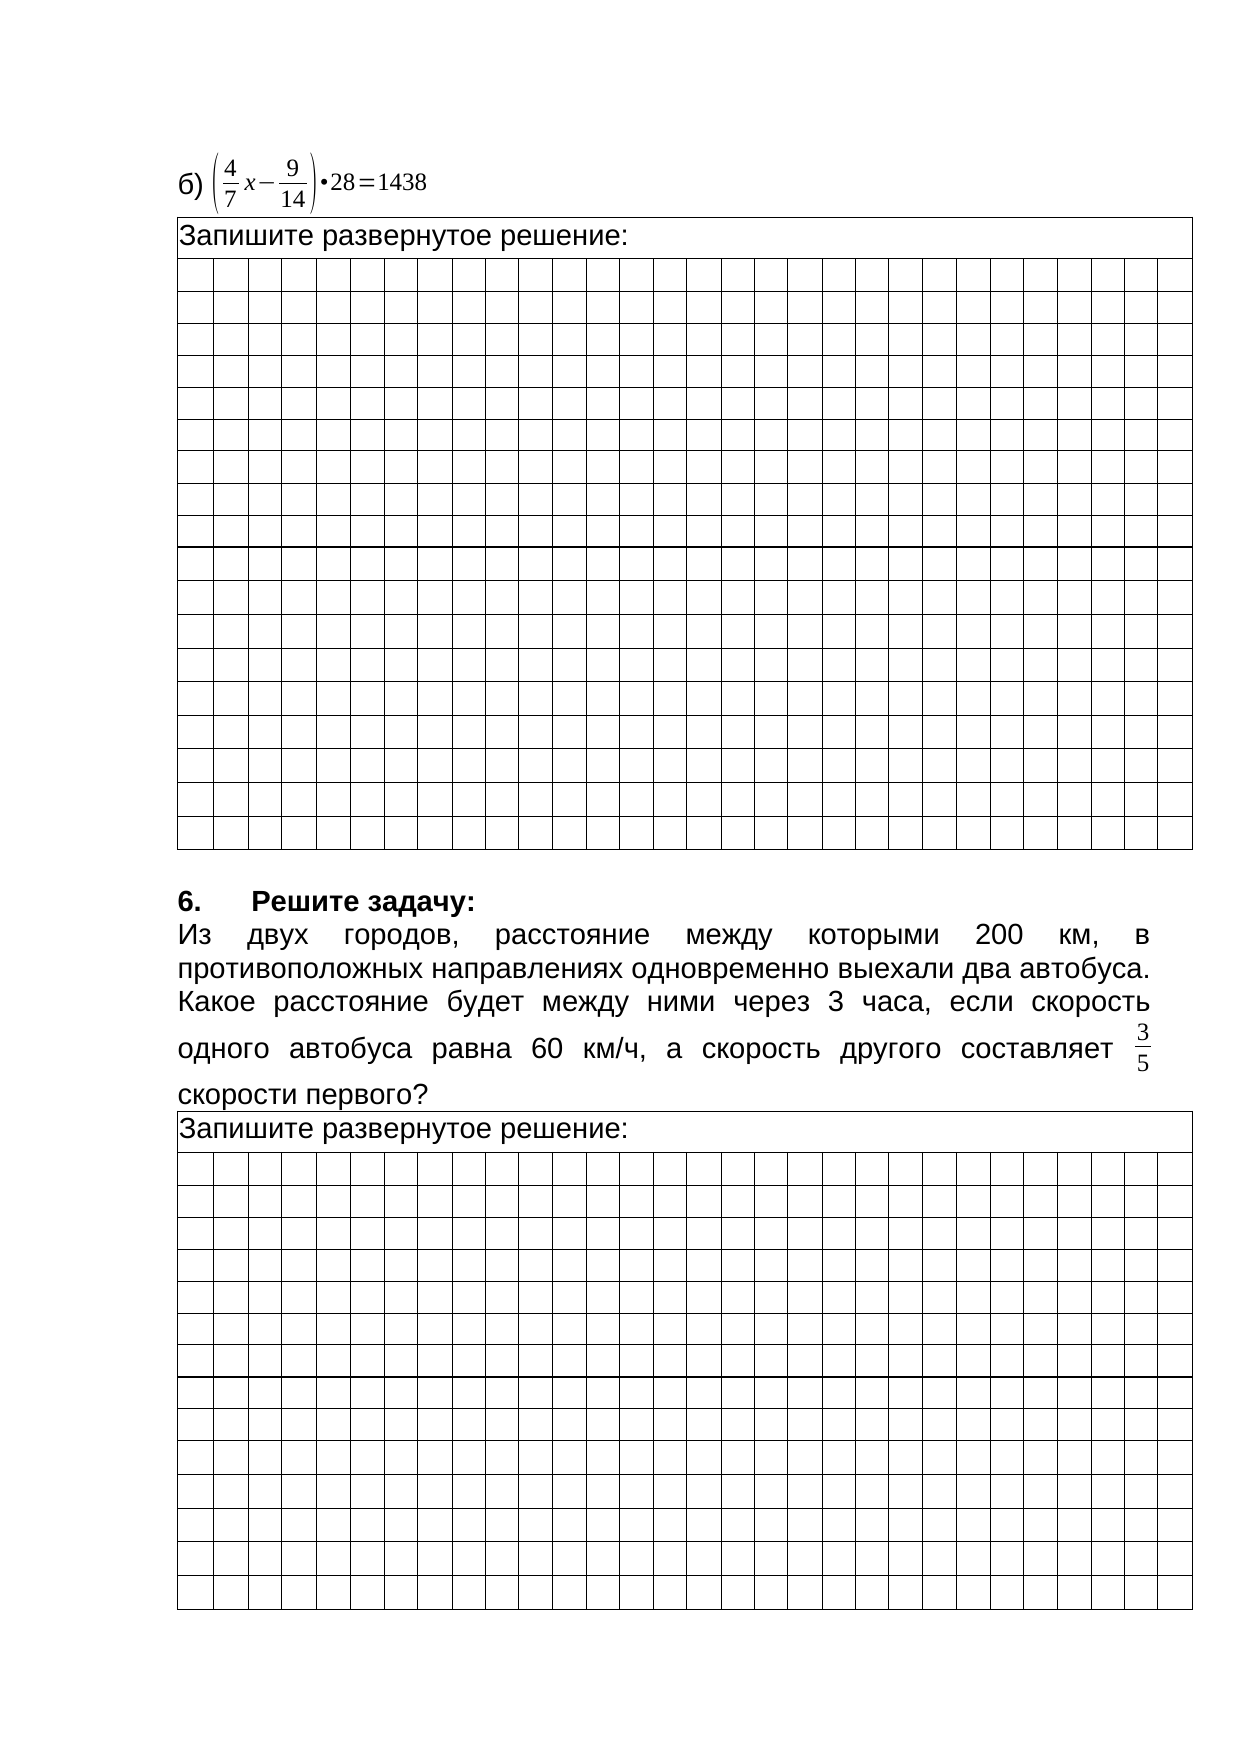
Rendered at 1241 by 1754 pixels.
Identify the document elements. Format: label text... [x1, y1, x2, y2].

table_cell [385, 1186, 417, 1217]
table_cell [1024, 548, 1057, 580]
table_cell [385, 615, 417, 647]
table_cell [923, 1250, 956, 1281]
table_cell [553, 1153, 586, 1184]
table_cell [486, 292, 518, 323]
table_cell [1058, 1186, 1091, 1217]
table_cell [351, 548, 384, 580]
table_cell [856, 1441, 888, 1474]
table_cell [282, 783, 316, 816]
table_cell [385, 581, 417, 614]
table_cell [553, 484, 586, 514]
table_cell [991, 1378, 1023, 1408]
table_cell [1158, 1542, 1192, 1575]
table_cell [1125, 324, 1157, 355]
table_cell [519, 324, 552, 355]
table_cell [788, 716, 822, 748]
table_cell [991, 1186, 1023, 1217]
table_cell [923, 1509, 956, 1541]
table_cell [856, 1218, 888, 1248]
table_cell [722, 356, 754, 387]
table_cell [991, 1153, 1023, 1184]
table_cell [755, 1345, 787, 1376]
table_cell [1058, 1409, 1091, 1440]
table_cell [1092, 516, 1124, 546]
table_cell [418, 1542, 452, 1575]
table_cell [317, 1409, 350, 1440]
table_cell [587, 1441, 619, 1474]
table_cell [654, 783, 686, 816]
table_cell [519, 1409, 552, 1440]
table_cell [957, 1475, 990, 1508]
table_cell [453, 1576, 485, 1608]
table_cell [587, 649, 619, 681]
table_cell [1024, 1186, 1057, 1217]
table_cell [722, 388, 754, 419]
table_cell [889, 581, 922, 614]
table_cell [553, 1282, 586, 1312]
table_cell [418, 1153, 452, 1184]
table_cell [620, 324, 653, 355]
table_cell [620, 783, 653, 816]
table_cell [214, 356, 248, 387]
table_cell [755, 1542, 787, 1575]
table_cell [178, 1475, 213, 1508]
table_cell [178, 1314, 213, 1344]
table_cell [453, 451, 485, 482]
table_cell [587, 324, 619, 355]
table_cell [923, 1218, 956, 1248]
table_cell [178, 716, 213, 748]
table_cell [1058, 292, 1091, 323]
table_cell [317, 716, 350, 748]
table_cell [587, 1576, 619, 1608]
table_cell [654, 548, 686, 580]
table_cell [587, 292, 619, 323]
table_cell [1024, 1250, 1057, 1281]
table_cell [856, 292, 888, 323]
table_cell [823, 783, 855, 816]
table_cell [249, 1314, 281, 1344]
table_cell [823, 420, 855, 450]
table_cell [214, 1441, 248, 1474]
table_cell [620, 356, 653, 387]
table_cell [214, 1475, 248, 1508]
table_cell [1058, 451, 1091, 482]
table_cell [687, 324, 721, 355]
table_cell [282, 516, 316, 546]
table_cell [1058, 1153, 1091, 1184]
table_cell [249, 1441, 281, 1474]
table_cell [1125, 749, 1157, 782]
table_cell [991, 356, 1023, 387]
table_cell [823, 324, 855, 355]
table_cell [620, 1475, 653, 1508]
table_cell [1158, 1378, 1192, 1408]
table_cell [418, 783, 452, 816]
table_cell [249, 749, 281, 782]
table_cell [1158, 1475, 1192, 1508]
table_cell [486, 581, 518, 614]
table_cell [1024, 1345, 1057, 1376]
table_cell [957, 1409, 990, 1440]
table_cell [418, 451, 452, 482]
table_cell [418, 388, 452, 419]
table_cell [755, 716, 787, 748]
table_cell [889, 1186, 922, 1217]
table_cell [889, 783, 922, 816]
table_cell [587, 1250, 619, 1281]
table_cell [486, 817, 518, 849]
table_cell [519, 484, 552, 514]
table_cell [1024, 1441, 1057, 1474]
table_cell [687, 1475, 721, 1508]
table_cell [519, 682, 552, 715]
table_cell [1024, 1218, 1057, 1248]
table_cell [923, 716, 956, 748]
table_cell [1125, 817, 1157, 849]
table_cell [722, 1218, 754, 1248]
table_cell [957, 1509, 990, 1541]
table_cell [249, 817, 281, 849]
table_cell [654, 356, 686, 387]
table_cell [453, 1441, 485, 1474]
table_cell [788, 1409, 822, 1440]
table_cell [178, 484, 213, 514]
table_cell [553, 1250, 586, 1281]
table_cell [889, 1345, 922, 1376]
table_cell [991, 548, 1023, 580]
table_cell [1024, 451, 1057, 482]
table_cell [1125, 1282, 1157, 1312]
table_cell [418, 1509, 452, 1541]
table_cell [1092, 1576, 1124, 1608]
table_cell [788, 615, 822, 647]
table_cell [654, 388, 686, 419]
table_cell [788, 783, 822, 816]
table_cell [214, 817, 248, 849]
table_cell [178, 783, 213, 816]
table_cell [282, 292, 316, 323]
table_cell [788, 1153, 822, 1184]
table_cell [856, 1542, 888, 1575]
table_cell [755, 1218, 787, 1248]
table_cell [317, 1542, 350, 1575]
table_cell [486, 420, 518, 450]
table_cell [249, 1475, 281, 1508]
table_cell [991, 1441, 1023, 1474]
table_cell [553, 1542, 586, 1575]
table_cell [486, 1186, 518, 1217]
table_cell [1092, 388, 1124, 419]
table_cell [755, 581, 787, 614]
table_cell [957, 1314, 990, 1344]
table_cell [687, 1345, 721, 1376]
table_cell [1125, 1475, 1157, 1508]
table_cell [418, 1314, 452, 1344]
table_cell [1058, 783, 1091, 816]
table_cell [1092, 420, 1124, 450]
table_cell [788, 682, 822, 715]
table_cell [654, 1153, 686, 1184]
table_cell [957, 682, 990, 715]
table_cell [1024, 1509, 1057, 1541]
table_cell [214, 516, 248, 546]
table_cell [788, 1542, 822, 1575]
table_cell [453, 1378, 485, 1408]
table_cell [957, 484, 990, 514]
table_cell [453, 292, 485, 323]
table_cell [519, 1314, 552, 1344]
table_cell [722, 581, 754, 614]
table_cell [722, 783, 754, 816]
table_cell [214, 1250, 248, 1281]
table_cell [486, 548, 518, 580]
table_cell [620, 716, 653, 748]
table_cell [214, 484, 248, 514]
table_cell [823, 356, 855, 387]
table_cell [823, 1576, 855, 1608]
table_cell [722, 420, 754, 450]
table_cell [755, 749, 787, 782]
table_cell [1125, 1409, 1157, 1440]
table_cell [957, 451, 990, 482]
table_cell [1158, 1509, 1192, 1541]
table_cell [249, 1186, 281, 1217]
table_cell [282, 1153, 316, 1184]
table_cell [178, 420, 213, 450]
table_cell [553, 388, 586, 419]
table_cell [654, 420, 686, 450]
table_cell [654, 1378, 686, 1408]
table_cell [214, 783, 248, 816]
table_cell [418, 1576, 452, 1608]
table_cell [385, 749, 417, 782]
table_cell [317, 420, 350, 450]
table_cell [1158, 1153, 1192, 1184]
table_cell [1158, 1441, 1192, 1474]
table_cell [282, 548, 316, 580]
table_cell [1158, 548, 1192, 580]
table_cell [654, 1186, 686, 1217]
table_cell [351, 451, 384, 482]
table_cell [249, 324, 281, 355]
table_cell [282, 451, 316, 482]
table_cell [178, 1378, 213, 1408]
table_cell [722, 1250, 754, 1281]
table_cell [889, 1218, 922, 1248]
table_cell [587, 484, 619, 514]
table_cell [385, 324, 417, 355]
table_cell [654, 1409, 686, 1440]
table_cell [351, 581, 384, 614]
table_cell [214, 324, 248, 355]
table_cell [1024, 388, 1057, 419]
table_cell [519, 581, 552, 614]
table_cell [788, 817, 822, 849]
table_cell [687, 1314, 721, 1344]
table_cell [620, 484, 653, 514]
table_cell [889, 1378, 922, 1408]
text Из двух городов, расстояние между которыми 200 км, в противоположных направлениях одновременно выехали два автобуса. Какое расстояние будет между ними через 3 часа, если скорость одного автобуса равна 60 км/ч, а скорость другого составляет скорости первого? [177, 917, 1152, 1111]
table_cell [1058, 716, 1091, 748]
table_cell [553, 1218, 586, 1248]
table_cell [214, 259, 248, 291]
table_cell [317, 1218, 350, 1248]
table_cell [991, 749, 1023, 782]
table_cell [453, 1542, 485, 1575]
table_cell [1092, 259, 1124, 291]
table_cell [282, 388, 316, 419]
table_cell [755, 484, 787, 514]
table_cell [1125, 1542, 1157, 1575]
table_cell [453, 1218, 485, 1248]
table_cell [1058, 484, 1091, 514]
table_cell [856, 420, 888, 450]
table_cell [687, 484, 721, 514]
table_cell [1125, 356, 1157, 387]
table_cell [178, 1218, 213, 1248]
table_cell [687, 581, 721, 614]
table_cell [317, 615, 350, 647]
table_cell [587, 1314, 619, 1344]
table_cell [249, 259, 281, 291]
table_cell [722, 716, 754, 748]
table_cell [788, 1509, 822, 1541]
table_cell [178, 1509, 213, 1541]
table_cell [214, 1186, 248, 1217]
table_cell [1125, 1378, 1157, 1408]
table_cell [722, 1378, 754, 1408]
table_cell [856, 451, 888, 482]
table_cell [1158, 749, 1192, 782]
table_cell [317, 1441, 350, 1474]
table_cell [385, 1378, 417, 1408]
table_cell [1158, 356, 1192, 387]
table_cell [788, 1314, 822, 1344]
table_cell [249, 292, 281, 323]
table_cell [553, 1186, 586, 1217]
table_cell [1092, 581, 1124, 614]
table_cell [687, 1409, 721, 1440]
table_cell [654, 1441, 686, 1474]
table_cell [856, 1186, 888, 1217]
table_cell [755, 783, 787, 816]
table_cell [991, 716, 1023, 748]
table_cell [351, 1153, 384, 1184]
table_cell [620, 1282, 653, 1312]
table_cell [1158, 1218, 1192, 1248]
table_cell [1158, 516, 1192, 546]
table_cell [957, 783, 990, 816]
table_cell [214, 1153, 248, 1184]
table_cell [282, 716, 316, 748]
table_header Запишите развернутое решение: [178, 218, 1192, 258]
table_cell [453, 516, 485, 546]
table_cell [923, 1314, 956, 1344]
table_cell [991, 1509, 1023, 1541]
table_cell [823, 1186, 855, 1217]
table_cell [553, 716, 586, 748]
table_cell [282, 356, 316, 387]
table_cell [957, 817, 990, 849]
table_cell [317, 783, 350, 816]
table_cell [856, 817, 888, 849]
table_cell [317, 649, 350, 681]
table_cell [317, 451, 350, 482]
table_cell [519, 259, 552, 291]
table_cell [351, 1378, 384, 1408]
table_cell [654, 649, 686, 681]
table_cell [385, 356, 417, 387]
table_cell [1092, 1186, 1124, 1217]
table_cell [856, 1509, 888, 1541]
table_cell [1092, 1509, 1124, 1541]
table_cell [991, 388, 1023, 419]
table_cell [351, 356, 384, 387]
table_cell [1158, 324, 1192, 355]
table_cell [317, 516, 350, 546]
table_cell [823, 649, 855, 681]
table_cell [282, 1409, 316, 1440]
table_cell [889, 324, 922, 355]
table_cell [519, 451, 552, 482]
table_cell [923, 388, 956, 419]
table_cell [1058, 356, 1091, 387]
table_cell [282, 1186, 316, 1217]
table_cell [654, 581, 686, 614]
table_cell [788, 1345, 822, 1376]
table_cell [385, 1509, 417, 1541]
table_cell [1024, 749, 1057, 782]
table_cell [957, 1576, 990, 1608]
table_cell [418, 817, 452, 849]
table_cell [889, 1409, 922, 1440]
table_cell [587, 420, 619, 450]
table_cell [418, 292, 452, 323]
table_cell [1092, 356, 1124, 387]
table_cell [687, 548, 721, 580]
table_cell [351, 649, 384, 681]
table_cell [991, 1218, 1023, 1248]
table_cell [1158, 1345, 1192, 1376]
table_cell [1125, 682, 1157, 715]
table_cell [620, 817, 653, 849]
table_cell [249, 783, 281, 816]
table_cell [1125, 1441, 1157, 1474]
table_cell [317, 548, 350, 580]
table_cell [1058, 548, 1091, 580]
table_cell [214, 1218, 248, 1248]
table_cell [755, 420, 787, 450]
table_cell [1125, 420, 1157, 450]
table_cell [823, 1314, 855, 1344]
table_cell [553, 581, 586, 614]
table_cell [453, 1345, 485, 1376]
table_cell [687, 516, 721, 546]
table_cell [214, 682, 248, 715]
table_cell [654, 682, 686, 715]
table_cell [991, 1542, 1023, 1575]
table_cell [453, 356, 485, 387]
table_cell [351, 1509, 384, 1541]
table_cell [1158, 259, 1192, 291]
table_cell [823, 716, 855, 748]
table_cell [1058, 1475, 1091, 1508]
table_cell [991, 1475, 1023, 1508]
table_cell [991, 1250, 1023, 1281]
table_cell [923, 817, 956, 849]
table_cell [823, 1218, 855, 1248]
table_cell [823, 1509, 855, 1541]
table_cell [249, 1218, 281, 1248]
table_cell [351, 1250, 384, 1281]
table_cell [856, 682, 888, 715]
table_cell [957, 356, 990, 387]
table_cell [1024, 682, 1057, 715]
table_cell [923, 1186, 956, 1217]
table_cell [453, 259, 485, 291]
table_cell [249, 484, 281, 514]
table_cell [282, 682, 316, 715]
table_cell [687, 716, 721, 748]
table_cell [923, 451, 956, 482]
table_cell [1125, 1250, 1157, 1281]
table_cell [991, 1576, 1023, 1608]
table_cell [654, 1218, 686, 1248]
table_cell [856, 1475, 888, 1508]
table_cell [923, 581, 956, 614]
table_cell [687, 649, 721, 681]
table_cell [654, 615, 686, 647]
table_cell [178, 1153, 213, 1184]
table_cell [957, 1153, 990, 1184]
table_cell [385, 451, 417, 482]
table_cell [856, 1314, 888, 1344]
table_cell [519, 1475, 552, 1508]
table_cell [385, 1441, 417, 1474]
table_cell [755, 1509, 787, 1541]
table_cell [1092, 1542, 1124, 1575]
table_cell [385, 420, 417, 450]
table_cell [620, 451, 653, 482]
table_cell [553, 817, 586, 849]
table_cell [823, 1282, 855, 1312]
table_cell [1158, 292, 1192, 323]
table_cell [620, 1218, 653, 1248]
table_cell [991, 817, 1023, 849]
table_cell [249, 682, 281, 715]
table_cell [385, 1218, 417, 1248]
table_cell [923, 548, 956, 580]
table_cell [788, 324, 822, 355]
table_cell [178, 1441, 213, 1474]
table_cell [788, 420, 822, 450]
table_cell [282, 420, 316, 450]
table_cell [654, 451, 686, 482]
table_cell [823, 1441, 855, 1474]
table_cell [519, 356, 552, 387]
table_cell [788, 1250, 822, 1281]
table_cell [214, 1314, 248, 1344]
table_cell [957, 1282, 990, 1312]
table_cell [385, 1153, 417, 1184]
table_cell [587, 1218, 619, 1248]
table_cell [1058, 259, 1091, 291]
table_cell [418, 324, 452, 355]
table_cell [687, 420, 721, 450]
table_cell [1024, 420, 1057, 450]
table_cell [957, 259, 990, 291]
table_header Запишите развернутое решение: [178, 1112, 1192, 1152]
table_cell [317, 749, 350, 782]
table_cell [755, 1409, 787, 1440]
table_cell [1125, 1153, 1157, 1184]
table_cell [351, 516, 384, 546]
table_cell [282, 615, 316, 647]
table_cell [249, 581, 281, 614]
table_cell [1092, 451, 1124, 482]
table_cell [351, 420, 384, 450]
table_cell [519, 388, 552, 419]
table_cell [519, 615, 552, 647]
table_cell [249, 1345, 281, 1376]
table_cell [317, 1509, 350, 1541]
table_cell [788, 292, 822, 323]
table_cell [889, 292, 922, 323]
table_cell [923, 1153, 956, 1184]
table_cell [486, 749, 518, 782]
table_cell [214, 420, 248, 450]
table_cell [620, 615, 653, 647]
table_cell [214, 1509, 248, 1541]
table_cell [755, 388, 787, 419]
table_cell [178, 615, 213, 647]
table_cell [889, 1441, 922, 1474]
table_cell [788, 1282, 822, 1312]
table_cell [385, 548, 417, 580]
table_cell [755, 324, 787, 355]
table_cell [788, 451, 822, 482]
table_cell [620, 581, 653, 614]
table_cell [486, 1345, 518, 1376]
table_cell [587, 516, 619, 546]
table_cell [249, 451, 281, 482]
table_cell [1092, 1314, 1124, 1344]
table_cell [178, 817, 213, 849]
table_cell [1024, 1475, 1057, 1508]
table_cell [1158, 1576, 1192, 1608]
table_cell [823, 1542, 855, 1575]
table_cell [687, 1576, 721, 1608]
table_cell [553, 1314, 586, 1344]
table_cell [418, 716, 452, 748]
table_cell [385, 817, 417, 849]
table_cell [1058, 1218, 1091, 1248]
table_cell [823, 1409, 855, 1440]
table_cell [351, 1576, 384, 1608]
table_cell [1158, 817, 1192, 849]
table_cell [620, 1153, 653, 1184]
table_cell [486, 716, 518, 748]
table_cell [385, 1282, 417, 1312]
table_cell [385, 292, 417, 323]
table_cell [351, 817, 384, 849]
table_cell [889, 1153, 922, 1184]
table_cell [351, 749, 384, 782]
table_cell [1024, 324, 1057, 355]
table_cell [889, 484, 922, 514]
table_cell [178, 1282, 213, 1312]
table_cell [1125, 615, 1157, 647]
table_cell [1125, 1345, 1157, 1376]
table_cell [991, 259, 1023, 291]
table_cell [1092, 484, 1124, 514]
table_cell [453, 649, 485, 681]
table_cell [418, 649, 452, 681]
table_cell [351, 1314, 384, 1344]
table_cell [453, 716, 485, 748]
table_cell [1158, 1314, 1192, 1344]
table_cell [486, 1542, 518, 1575]
table_cell [957, 581, 990, 614]
table_cell [519, 783, 552, 816]
table_cell [214, 292, 248, 323]
table_cell [620, 1345, 653, 1376]
table_cell [755, 1441, 787, 1474]
table_cell [1125, 484, 1157, 514]
table_cell [1125, 451, 1157, 482]
table_cell [1158, 451, 1192, 482]
table_cell [453, 1509, 485, 1541]
table_cell [178, 1345, 213, 1376]
table_cell [856, 1345, 888, 1376]
table_cell [282, 1441, 316, 1474]
table_cell [788, 259, 822, 291]
table_cell [889, 451, 922, 482]
table_cell [687, 783, 721, 816]
table_cell [856, 548, 888, 580]
table_cell [755, 451, 787, 482]
table_cell [1058, 420, 1091, 450]
table_cell [889, 1314, 922, 1344]
table_cell [178, 1186, 213, 1217]
table_cell [823, 259, 855, 291]
table_cell [587, 783, 619, 816]
table_cell [418, 615, 452, 647]
text б) [177, 152, 1152, 217]
table_cell [385, 1345, 417, 1376]
table_cell [620, 1542, 653, 1575]
table_cell [351, 324, 384, 355]
table_cell [654, 259, 686, 291]
table_cell [755, 682, 787, 715]
table_cell [654, 749, 686, 782]
table_cell [620, 1509, 653, 1541]
table_cell [1058, 1542, 1091, 1575]
table_cell [923, 484, 956, 514]
table_cell [418, 516, 452, 546]
table_cell [957, 1378, 990, 1408]
table_cell [889, 817, 922, 849]
table_cell [654, 1345, 686, 1376]
table_cell [1125, 1576, 1157, 1608]
table_cell [1158, 649, 1192, 681]
table_cell [453, 1282, 485, 1312]
table_cell [1158, 1409, 1192, 1440]
table_cell [351, 1218, 384, 1248]
table_cell [317, 388, 350, 419]
table_cell [957, 1186, 990, 1217]
table_cell [889, 1542, 922, 1575]
table_cell [1125, 716, 1157, 748]
table_cell [823, 451, 855, 482]
table_cell [553, 1475, 586, 1508]
table_cell [486, 516, 518, 546]
table_cell [453, 548, 485, 580]
table_cell [453, 682, 485, 715]
table_cell [519, 1576, 552, 1608]
table_cell [587, 259, 619, 291]
table_cell [553, 324, 586, 355]
table_cell [418, 484, 452, 514]
table_cell [1125, 516, 1157, 546]
table_cell [788, 356, 822, 387]
table_cell [755, 1153, 787, 1184]
table_cell [1158, 388, 1192, 419]
table_cell [317, 581, 350, 614]
table_cell [486, 1218, 518, 1248]
table_cell [385, 682, 417, 715]
table_cell [317, 1345, 350, 1376]
table_cell [519, 1153, 552, 1184]
table_cell [1024, 259, 1057, 291]
table_cell [654, 484, 686, 514]
table_cell [856, 581, 888, 614]
table_cell [249, 388, 281, 419]
table_cell [1125, 292, 1157, 323]
table_cell [991, 581, 1023, 614]
table_cell [1024, 1314, 1057, 1344]
table_cell [1024, 292, 1057, 323]
table_cell [722, 1409, 754, 1440]
table_cell [856, 749, 888, 782]
table_cell [587, 1153, 619, 1184]
table_cell [1058, 1250, 1091, 1281]
table_cell [418, 1186, 452, 1217]
table_cell [722, 484, 754, 514]
table_cell [755, 1314, 787, 1344]
table_cell [178, 451, 213, 482]
table_cell [178, 581, 213, 614]
table_cell [553, 615, 586, 647]
table_cell [249, 1509, 281, 1541]
table_cell [722, 1345, 754, 1376]
table_cell [991, 516, 1023, 546]
table_cell [486, 388, 518, 419]
table_cell [654, 1250, 686, 1281]
table_cell [620, 1441, 653, 1474]
table_cell [1092, 324, 1124, 355]
table_cell [553, 783, 586, 816]
table_cell [351, 292, 384, 323]
table_cell [385, 388, 417, 419]
table_cell [957, 420, 990, 450]
table_cell [889, 388, 922, 419]
table_cell [486, 1378, 518, 1408]
table_cell [453, 749, 485, 782]
table_cell [1058, 1509, 1091, 1541]
table_cell [587, 716, 619, 748]
table_cell [755, 1378, 787, 1408]
table_cell [1092, 1409, 1124, 1440]
table_cell [1092, 749, 1124, 782]
table_cell [453, 324, 485, 355]
table_cell [722, 1475, 754, 1508]
table_cell [1058, 581, 1091, 614]
table_cell [923, 1378, 956, 1408]
table_cell [519, 1542, 552, 1575]
table_cell [453, 783, 485, 816]
table_cell [823, 388, 855, 419]
table_cell [1092, 783, 1124, 816]
table_cell [1092, 649, 1124, 681]
table_cell [587, 749, 619, 782]
table_cell [788, 1475, 822, 1508]
table_cell [214, 1282, 248, 1312]
table_cell [1058, 817, 1091, 849]
table_cell [687, 1378, 721, 1408]
table_cell [991, 1345, 1023, 1376]
table_cell [856, 259, 888, 291]
table_cell [722, 615, 754, 647]
table_cell [1125, 783, 1157, 816]
table_cell [385, 259, 417, 291]
table_cell [923, 1345, 956, 1376]
table_cell [249, 1378, 281, 1408]
table_cell [687, 451, 721, 482]
table_cell [553, 1409, 586, 1440]
table_cell [453, 1186, 485, 1217]
table_cell [1158, 1282, 1192, 1312]
table_cell [317, 1250, 350, 1281]
table_cell [249, 356, 281, 387]
table_cell [418, 420, 452, 450]
table_cell [418, 749, 452, 782]
table_cell [1024, 1576, 1057, 1608]
table_cell [519, 1441, 552, 1474]
table_cell [418, 581, 452, 614]
table_cell [249, 1153, 281, 1184]
table_cell [587, 548, 619, 580]
table_cell [991, 682, 1023, 715]
table_cell [687, 1282, 721, 1312]
table_cell [620, 1250, 653, 1281]
table_cell [1024, 1282, 1057, 1312]
table_cell [923, 1542, 956, 1575]
table_cell [178, 1409, 213, 1440]
table_cell [755, 649, 787, 681]
table_cell [823, 1153, 855, 1184]
table_cell [519, 1282, 552, 1312]
table_cell [351, 1345, 384, 1376]
table_cell [317, 1314, 350, 1344]
table_cell [1092, 817, 1124, 849]
table_cell [317, 356, 350, 387]
table_cell [214, 615, 248, 647]
table_cell [486, 356, 518, 387]
table_cell [687, 1153, 721, 1184]
table_cell [351, 1186, 384, 1217]
table_cell [788, 1218, 822, 1248]
table_cell [214, 1345, 248, 1376]
table_cell [282, 1314, 316, 1344]
table_cell [889, 1509, 922, 1541]
table_cell [620, 259, 653, 291]
table_cell [486, 615, 518, 647]
table_cell [1024, 484, 1057, 514]
table_cell [1158, 682, 1192, 715]
table_cell [519, 548, 552, 580]
table_cell [654, 1475, 686, 1508]
table_cell [788, 516, 822, 546]
table_cell [788, 581, 822, 614]
table_cell [519, 1218, 552, 1248]
table_cell [620, 1576, 653, 1608]
table_cell [1125, 649, 1157, 681]
table_cell [519, 1378, 552, 1408]
table_cell [654, 292, 686, 323]
table_cell [351, 1475, 384, 1508]
table_cell [351, 1542, 384, 1575]
table_cell [654, 817, 686, 849]
table_cell [249, 1282, 281, 1312]
table_cell [519, 292, 552, 323]
table_cell [317, 484, 350, 514]
table_cell [282, 1378, 316, 1408]
table_cell [957, 615, 990, 647]
table_cell [923, 259, 956, 291]
table_cell [178, 649, 213, 681]
table_cell [889, 516, 922, 546]
table_cell [418, 259, 452, 291]
table_cell [317, 1475, 350, 1508]
table_cell [620, 548, 653, 580]
table_cell [654, 1282, 686, 1312]
table_cell [1125, 581, 1157, 614]
table_cell [214, 749, 248, 782]
table_cell [282, 1542, 316, 1575]
table_cell [178, 682, 213, 715]
table_cell [1125, 1186, 1157, 1217]
table_cell [620, 292, 653, 323]
table_cell [755, 1282, 787, 1312]
table_cell [620, 1409, 653, 1440]
table_cell [317, 817, 350, 849]
table_cell [1058, 1378, 1091, 1408]
table_cell [418, 1409, 452, 1440]
table_cell [351, 1282, 384, 1312]
table_cell [755, 516, 787, 546]
table_cell [788, 388, 822, 419]
table_cell [282, 259, 316, 291]
table_cell [385, 516, 417, 546]
table_cell [351, 1409, 384, 1440]
table_cell [282, 1475, 316, 1508]
table_cell [991, 783, 1023, 816]
table_cell [687, 1441, 721, 1474]
table_cell [317, 259, 350, 291]
table_cell [687, 817, 721, 849]
table_cell [1058, 682, 1091, 715]
table_cell [553, 1509, 586, 1541]
table_cell [519, 716, 552, 748]
table_cell [654, 1509, 686, 1541]
table_cell [957, 1345, 990, 1376]
table_cell [418, 1218, 452, 1248]
table_cell [991, 484, 1023, 514]
table_cell [385, 484, 417, 514]
table_cell [249, 1250, 281, 1281]
table_cell [418, 1250, 452, 1281]
table_cell [923, 1409, 956, 1440]
table_cell [385, 1475, 417, 1508]
table_cell [1024, 817, 1057, 849]
table_cell [249, 1542, 281, 1575]
table_cell [1058, 1314, 1091, 1344]
table_cell [654, 716, 686, 748]
table_cell [214, 1576, 248, 1608]
table_cell [1125, 259, 1157, 291]
table_cell [486, 259, 518, 291]
table_cell [453, 1250, 485, 1281]
table_cell [178, 516, 213, 546]
table_cell [823, 749, 855, 782]
table_cell [282, 1345, 316, 1376]
table_cell [553, 259, 586, 291]
table_cell [788, 649, 822, 681]
table_cell [923, 420, 956, 450]
table_cell [317, 324, 350, 355]
table_cell [453, 615, 485, 647]
table_cell [957, 749, 990, 782]
table_cell [1092, 1475, 1124, 1508]
table_cell [889, 615, 922, 647]
table_cell [1092, 716, 1124, 748]
table_cell [620, 1186, 653, 1217]
table_cell [418, 356, 452, 387]
table_cell [755, 1475, 787, 1508]
table_cell [687, 615, 721, 647]
table_cell [991, 451, 1023, 482]
table_cell [957, 716, 990, 748]
table_cell [620, 1314, 653, 1344]
table_cell [486, 1282, 518, 1312]
table_cell [1058, 1345, 1091, 1376]
table_cell [1024, 1153, 1057, 1184]
table_cell [687, 356, 721, 387]
table_cell [453, 1475, 485, 1508]
table_cell [282, 1218, 316, 1248]
table_cell [587, 451, 619, 482]
table_cell [687, 1542, 721, 1575]
table_cell [282, 324, 316, 355]
table_cell [788, 749, 822, 782]
table_cell [587, 1282, 619, 1312]
table_cell [991, 292, 1023, 323]
table_cell [486, 451, 518, 482]
table_cell [1024, 356, 1057, 387]
table_cell [282, 749, 316, 782]
table_cell [1024, 1378, 1057, 1408]
table_cell [1058, 749, 1091, 782]
table_cell [620, 420, 653, 450]
table_cell [889, 1475, 922, 1508]
table_cell [991, 1409, 1023, 1440]
table_cell [856, 1409, 888, 1440]
table_cell [519, 516, 552, 546]
table_cell [788, 1576, 822, 1608]
table_cell [923, 1475, 956, 1508]
table_cell [654, 1576, 686, 1608]
table_cell [1058, 388, 1091, 419]
table_cell [856, 388, 888, 419]
table_cell [823, 1378, 855, 1408]
table_cell [385, 1576, 417, 1608]
table_cell [553, 682, 586, 715]
table_cell [856, 356, 888, 387]
table_cell [282, 1576, 316, 1608]
table_cell [453, 420, 485, 450]
table_cell [1024, 716, 1057, 748]
table_cell [1024, 516, 1057, 546]
table_cell [214, 649, 248, 681]
table_cell [889, 649, 922, 681]
table_cell [587, 682, 619, 715]
table_cell [249, 420, 281, 450]
table_cell [453, 1314, 485, 1344]
table_cell [889, 259, 922, 291]
table_cell [923, 1282, 956, 1312]
table_cell [249, 1576, 281, 1608]
table_cell [856, 1378, 888, 1408]
table_cell [889, 1250, 922, 1281]
table_cell [856, 1250, 888, 1281]
table_cell [991, 1314, 1023, 1344]
table_cell [1092, 1218, 1124, 1248]
table_cell [1125, 548, 1157, 580]
table_cell [654, 1314, 686, 1344]
list Решите задачу: [177, 884, 1152, 917]
table_cell [486, 1509, 518, 1541]
table_cell [553, 1345, 586, 1376]
table_cell [1125, 1314, 1157, 1344]
table_cell [957, 649, 990, 681]
table_cell [722, 1314, 754, 1344]
table_cell [486, 1441, 518, 1474]
table_cell [755, 259, 787, 291]
table_cell [178, 749, 213, 782]
table_cell [991, 649, 1023, 681]
table_cell [178, 1250, 213, 1281]
table_cell [178, 292, 213, 323]
table_cell [587, 1345, 619, 1376]
table_cell [620, 749, 653, 782]
table_cell [788, 1378, 822, 1408]
table_cell [587, 1475, 619, 1508]
table_cell [317, 1282, 350, 1312]
table_cell [722, 1186, 754, 1217]
table_cell [755, 1186, 787, 1217]
table_cell [317, 1153, 350, 1184]
table_cell [889, 1576, 922, 1608]
table_cell [1058, 516, 1091, 546]
table_cell [1158, 420, 1192, 450]
table_cell [957, 324, 990, 355]
table_cell [856, 324, 888, 355]
table_cell [351, 615, 384, 647]
table_cell [889, 682, 922, 715]
table_cell [587, 581, 619, 614]
table_cell [351, 716, 384, 748]
table_cell [889, 420, 922, 450]
table_cell [1024, 649, 1057, 681]
table_cell [553, 292, 586, 323]
table_cell [889, 749, 922, 782]
table_cell [587, 356, 619, 387]
table_cell [317, 1186, 350, 1217]
table_cell [788, 1441, 822, 1474]
table_cell [923, 615, 956, 647]
table_cell [587, 1409, 619, 1440]
table_cell [282, 817, 316, 849]
table_cell [553, 749, 586, 782]
table_cell [587, 1542, 619, 1575]
table_cell [453, 1153, 485, 1184]
table_cell [722, 548, 754, 580]
table_cell [351, 259, 384, 291]
table_cell [1058, 1282, 1091, 1312]
table_cell [587, 1186, 619, 1217]
table_cell [519, 1509, 552, 1541]
table_cell [856, 783, 888, 816]
table_cell [856, 716, 888, 748]
table_cell [486, 324, 518, 355]
table_cell [620, 682, 653, 715]
table_cell [1125, 1509, 1157, 1541]
table_cell [957, 388, 990, 419]
table_cell [823, 615, 855, 647]
table_cell [418, 1441, 452, 1474]
table_cell [385, 1314, 417, 1344]
table_cell [1092, 1378, 1124, 1408]
table_cell [889, 548, 922, 580]
table_cell [1092, 615, 1124, 647]
table_cell [823, 581, 855, 614]
table_cell [722, 749, 754, 782]
table_cell [923, 649, 956, 681]
table_cell [1158, 1250, 1192, 1281]
table_cell [687, 1218, 721, 1248]
table_cell [351, 783, 384, 816]
table_cell [889, 1282, 922, 1312]
table_cell [553, 451, 586, 482]
table_cell [1092, 548, 1124, 580]
table_cell [519, 1345, 552, 1376]
table_cell [178, 324, 213, 355]
table_cell [923, 516, 956, 546]
table_cell [587, 388, 619, 419]
table_cell [486, 649, 518, 681]
table_cell [722, 649, 754, 681]
table_cell [889, 356, 922, 387]
table_cell [282, 1282, 316, 1312]
table_cell [1092, 682, 1124, 715]
table_cell [755, 548, 787, 580]
table_cell [687, 749, 721, 782]
table_cell [1024, 615, 1057, 647]
table_cell [249, 716, 281, 748]
table_cell [282, 484, 316, 514]
table_cell [1058, 615, 1091, 647]
table_cell [722, 324, 754, 355]
table_cell [317, 682, 350, 715]
table_cell [722, 1153, 754, 1184]
table_cell [486, 484, 518, 514]
table_cell [823, 548, 855, 580]
table_cell [1092, 1153, 1124, 1184]
table_cell [553, 420, 586, 450]
table_cell [654, 1542, 686, 1575]
table_cell [1125, 388, 1157, 419]
table_cell [519, 749, 552, 782]
table_cell [214, 1409, 248, 1440]
table_cell [823, 484, 855, 514]
table_cell [722, 817, 754, 849]
table_cell [923, 356, 956, 387]
table_cell [1125, 1218, 1157, 1248]
table_cell [823, 682, 855, 715]
table_cell [923, 682, 956, 715]
table_cell [249, 516, 281, 546]
table_cell [923, 1576, 956, 1608]
table_cell [178, 1576, 213, 1608]
table_cell [249, 615, 281, 647]
table_cell [587, 615, 619, 647]
table_cell [519, 817, 552, 849]
table_cell [214, 1378, 248, 1408]
table_cell [957, 1441, 990, 1474]
table_cell [856, 1282, 888, 1312]
table_cell [519, 1186, 552, 1217]
table_cell [214, 1542, 248, 1575]
table_cell [687, 259, 721, 291]
table_cell [788, 484, 822, 514]
table_cell [823, 1475, 855, 1508]
table_cell [282, 649, 316, 681]
table_cell [486, 1314, 518, 1344]
table_cell [687, 1186, 721, 1217]
table_cell [178, 388, 213, 419]
table_cell [418, 1475, 452, 1508]
table_cell [282, 1509, 316, 1541]
table_cell [755, 356, 787, 387]
table_cell [453, 817, 485, 849]
table_cell [755, 1576, 787, 1608]
table_cell [1024, 1542, 1057, 1575]
table_cell [418, 682, 452, 715]
table_cell [722, 1542, 754, 1575]
table_cell [351, 484, 384, 514]
table_cell [553, 1441, 586, 1474]
table_cell [957, 1218, 990, 1248]
table_cell [923, 783, 956, 816]
table_cell [957, 292, 990, 323]
table_cell [519, 420, 552, 450]
table_cell [1024, 581, 1057, 614]
table_cell [856, 516, 888, 546]
table_cell [351, 682, 384, 715]
table_cell [519, 1250, 552, 1281]
table_cell [453, 581, 485, 614]
table_cell [923, 749, 956, 782]
table_cell [553, 649, 586, 681]
table_cell [788, 548, 822, 580]
table_cell [453, 388, 485, 419]
table_cell [385, 783, 417, 816]
table_cell [1058, 649, 1091, 681]
table_cell [687, 1509, 721, 1541]
table_cell [1158, 581, 1192, 614]
table_cell [351, 1441, 384, 1474]
table_cell [957, 1250, 990, 1281]
table_cell [687, 292, 721, 323]
table_cell [755, 615, 787, 647]
table_cell [755, 1250, 787, 1281]
table_cell [385, 1542, 417, 1575]
table_cell [856, 615, 888, 647]
table_cell [553, 356, 586, 387]
table_cell [178, 356, 213, 387]
table_cell [957, 1542, 990, 1575]
table_cell [823, 1345, 855, 1376]
table_cell [1158, 615, 1192, 647]
table_cell [553, 1576, 586, 1608]
table_cell [418, 548, 452, 580]
table_cell [587, 817, 619, 849]
table_cell [722, 451, 754, 482]
table_cell [889, 716, 922, 748]
table_cell [214, 388, 248, 419]
table_cell [722, 1441, 754, 1474]
table_cell [553, 1378, 586, 1408]
table_cell [453, 484, 485, 514]
table_cell [923, 1441, 956, 1474]
table_cell [687, 682, 721, 715]
table_cell [991, 324, 1023, 355]
table_cell [282, 1250, 316, 1281]
table_cell [418, 1345, 452, 1376]
table_cell [620, 1378, 653, 1408]
table_cell [823, 817, 855, 849]
table_cell [823, 516, 855, 546]
table_cell [214, 451, 248, 482]
table_cell [957, 548, 990, 580]
table_cell [249, 649, 281, 681]
table_cell [722, 259, 754, 291]
table_cell [486, 1153, 518, 1184]
table_cell [587, 1509, 619, 1541]
table_cell [178, 548, 213, 580]
table_cell [823, 1250, 855, 1281]
table_cell [1092, 1250, 1124, 1281]
table_cell [385, 1409, 417, 1440]
table_cell [788, 1186, 822, 1217]
table_cell [991, 1282, 1023, 1312]
table_cell [856, 649, 888, 681]
table_cell [1092, 1441, 1124, 1474]
table_cell [1024, 1409, 1057, 1440]
table_cell [486, 783, 518, 816]
table_cell [385, 649, 417, 681]
table_cell [755, 817, 787, 849]
table_cell [178, 259, 213, 291]
table_cell [519, 649, 552, 681]
table_cell [856, 484, 888, 514]
table_cell [687, 388, 721, 419]
table_cell [1024, 783, 1057, 816]
table_cell [1058, 1576, 1091, 1608]
table_cell [178, 1542, 213, 1575]
table_cell [923, 292, 956, 323]
table_cell [1092, 1345, 1124, 1376]
table_cell [486, 1576, 518, 1608]
table_cell [1092, 292, 1124, 323]
table_cell [957, 516, 990, 546]
table_cell [1158, 716, 1192, 748]
table_cell [654, 516, 686, 546]
table_cell [385, 716, 417, 748]
table_cell [620, 649, 653, 681]
table_cell [351, 388, 384, 419]
table_cell [1058, 1441, 1091, 1474]
table_cell [553, 548, 586, 580]
table_cell [923, 324, 956, 355]
table_cell [722, 682, 754, 715]
table_cell [214, 716, 248, 748]
table_cell [1158, 484, 1192, 514]
table_cell [249, 1409, 281, 1440]
table_cell [214, 581, 248, 614]
table_cell [587, 1378, 619, 1408]
table_cell [722, 516, 754, 546]
table_cell [991, 615, 1023, 647]
table_cell [722, 1282, 754, 1312]
table_cell [418, 1378, 452, 1408]
table_cell [856, 1576, 888, 1608]
table_cell [418, 1282, 452, 1312]
table_cell [687, 1250, 721, 1281]
table_cell [722, 1576, 754, 1608]
table_cell [755, 292, 787, 323]
table_cell [620, 388, 653, 419]
table_cell [282, 581, 316, 614]
table_cell [486, 1409, 518, 1440]
table_cell [722, 1509, 754, 1541]
table_cell [486, 1250, 518, 1281]
table_cell [722, 292, 754, 323]
table_cell [249, 548, 281, 580]
table_cell [317, 1378, 350, 1408]
table_cell [1158, 1186, 1192, 1217]
table_cell [856, 1153, 888, 1184]
table_cell [823, 292, 855, 323]
table_cell [317, 1576, 350, 1608]
table_cell [317, 292, 350, 323]
table_cell [486, 682, 518, 715]
table_cell [214, 548, 248, 580]
table_cell [1092, 1282, 1124, 1312]
table_cell [486, 1475, 518, 1508]
table_cell [654, 324, 686, 355]
table_cell [991, 420, 1023, 450]
table_cell [1058, 324, 1091, 355]
table_cell [553, 516, 586, 546]
table_cell [453, 1409, 485, 1440]
table_cell [1158, 783, 1192, 816]
table_cell [620, 516, 653, 546]
table_cell [385, 1250, 417, 1281]
